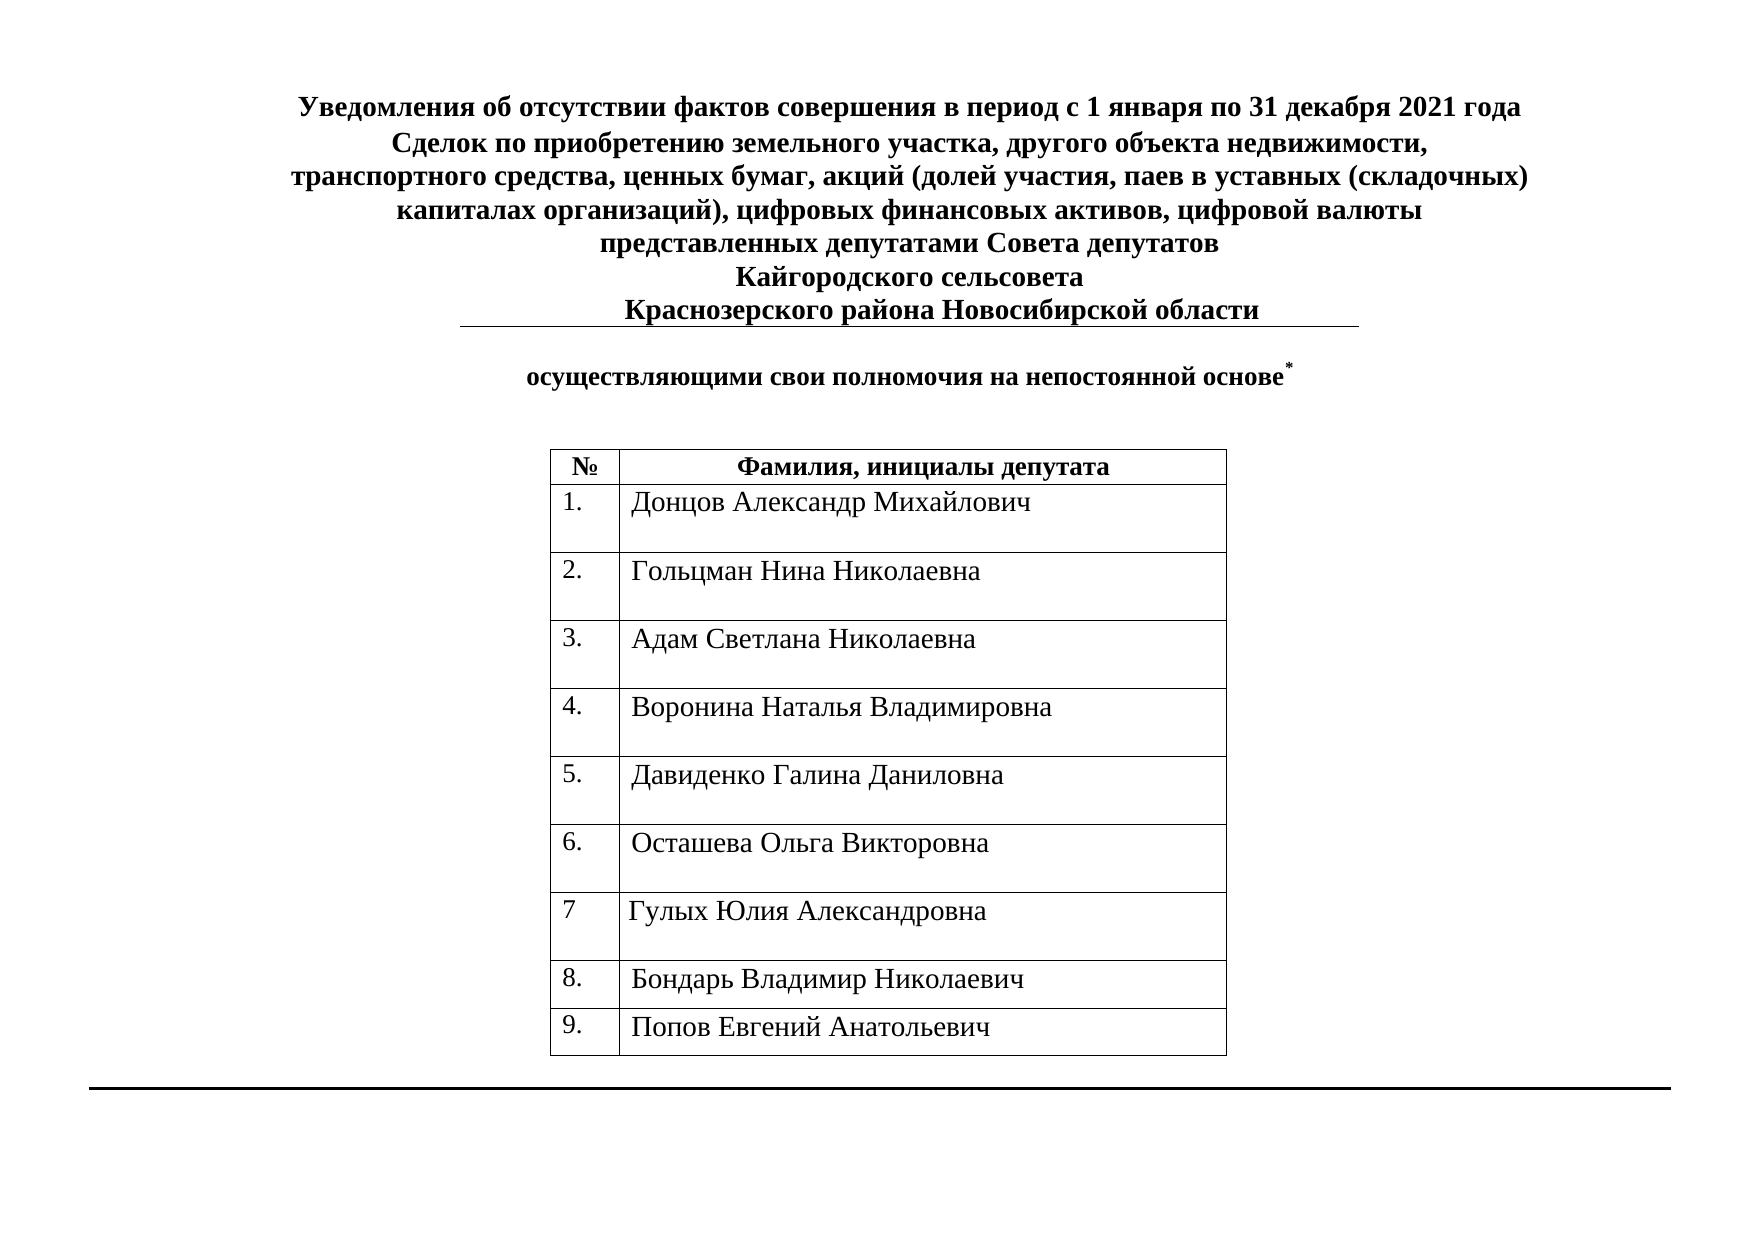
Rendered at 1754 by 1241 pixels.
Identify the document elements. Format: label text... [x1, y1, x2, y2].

table_cell 9. [551, 1009, 619, 1055]
table_cell 6. [551, 825, 619, 892]
table_cell Адам Светлана Николаевна [620, 621, 1226, 688]
table_cell 1. [551, 485, 619, 552]
table_cell 7 [551, 893, 619, 960]
text капиталах организаций), цифровых финансовых активов, цифровой валюты [148, 192, 1671, 225]
table_header Кайгородского сельсовета Краснозерского района Новосибирской области [460, 259, 1359, 326]
text осуществляющими свои полномочия на непостоянной основе* [148, 358, 1671, 392]
text Уведомления об отсутствии фактов совершения в период с 1 января по 31 декабря 2021 года [148, 89, 1671, 122]
table_cell Бондарь Владимир Николаевич [620, 961, 1226, 1008]
table_cell Осташева Ольга Викторовна [620, 825, 1226, 892]
table_cell 2. [551, 553, 619, 620]
table_cell 3. [551, 621, 619, 688]
table_header Фамилия, инициалы депутата [620, 450, 1226, 483]
table_cell Попов Евгений Анатольевич [620, 1009, 1226, 1055]
table_cell 4. [551, 689, 619, 756]
table_cell 5. [551, 757, 619, 824]
text Сделок по приобретению земельного участка, другого объекта недвижимости, [148, 125, 1671, 158]
text представленных депутатами Совета депутатов [148, 225, 1671, 259]
table_cell Гольцман Нина Николаевна [620, 553, 1226, 620]
table_cell Донцов Александр Михайлович [620, 485, 1226, 552]
table_cell Воронина Наталья Владимировна [620, 689, 1226, 756]
table_header № [551, 450, 619, 483]
table_cell Давиденко Галина Даниловна [620, 757, 1226, 824]
text транспортного средства, ценных бумаг, акций (долей участия, паев в уставных (складочных) [148, 158, 1671, 192]
table_cell 8. [551, 961, 619, 1008]
table_cell Гулых Юлия Александровна [620, 893, 1226, 960]
